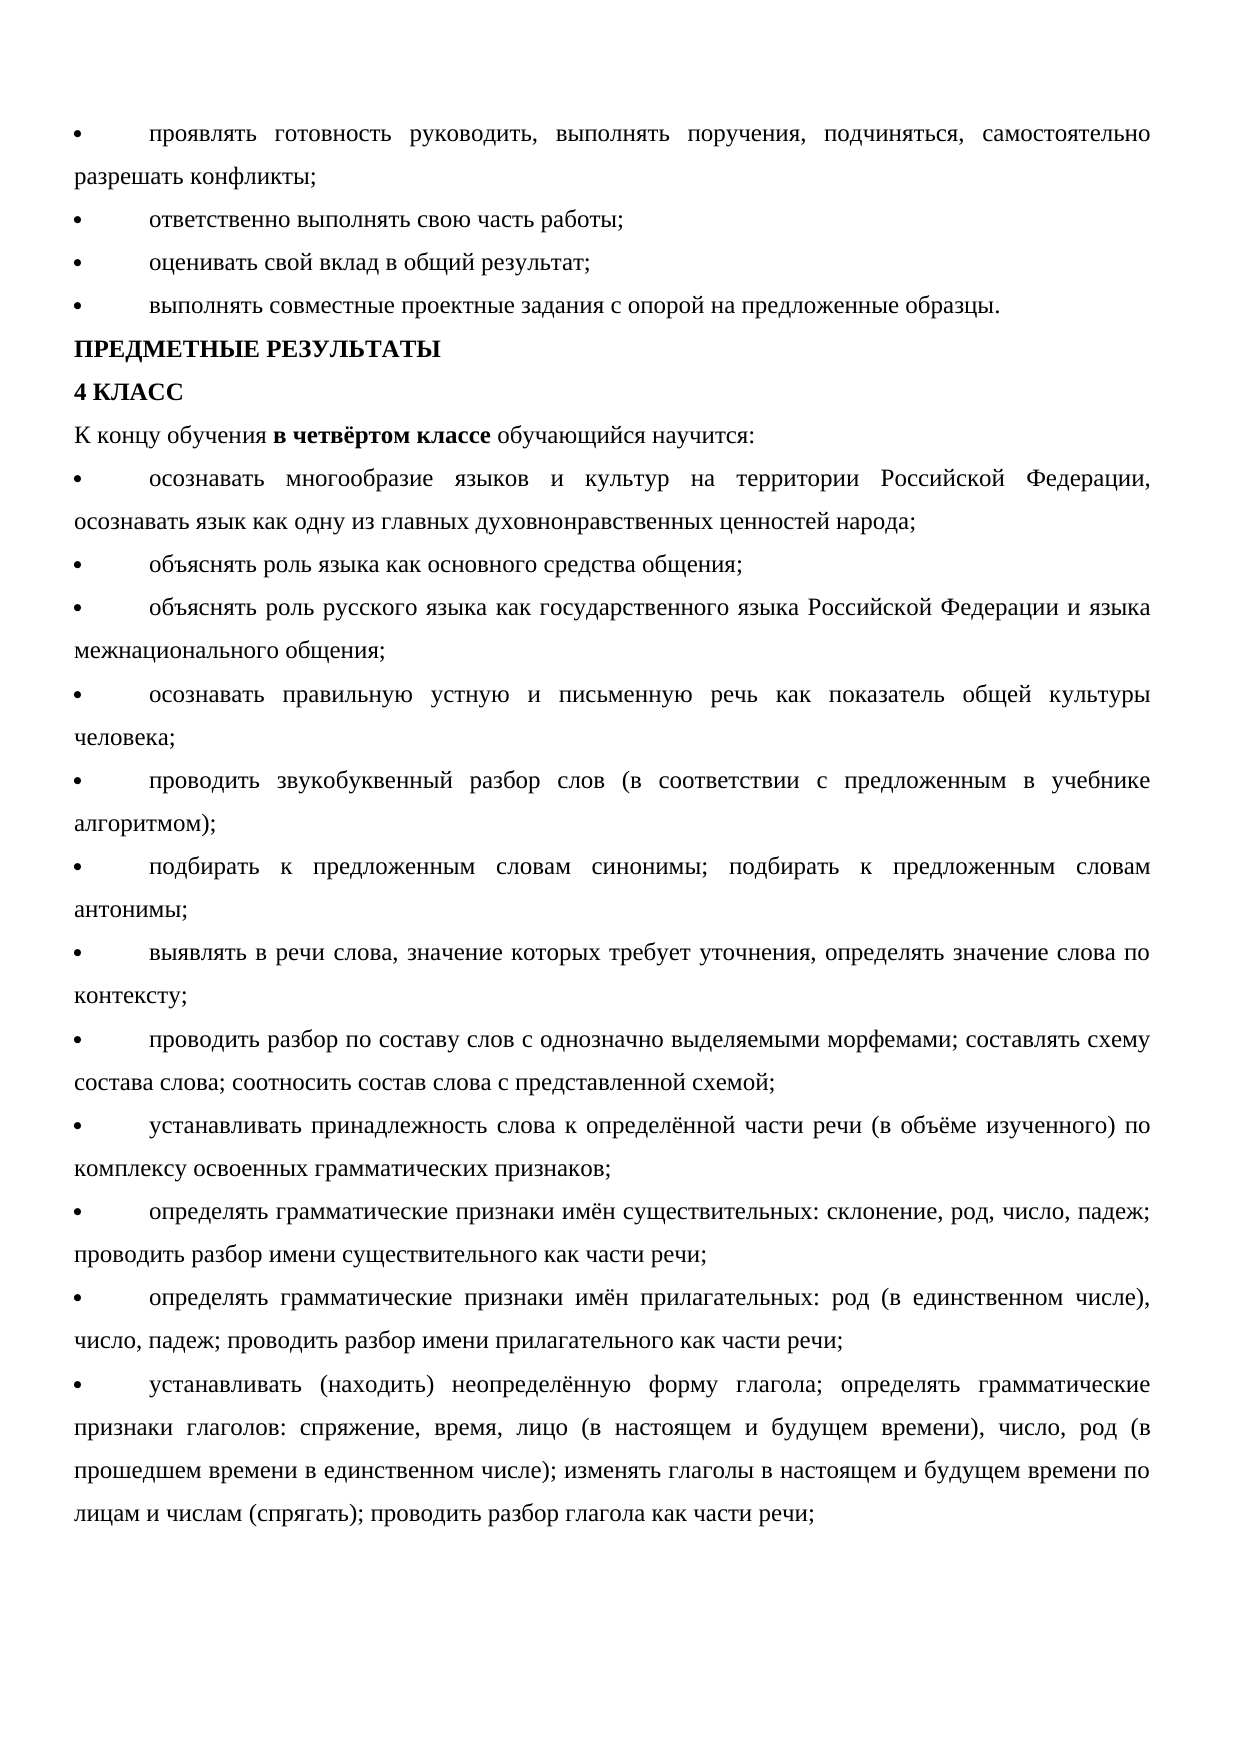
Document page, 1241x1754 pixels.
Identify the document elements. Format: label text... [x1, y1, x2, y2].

list проводить разбор по составу слов с однозначно выделяемыми морфемами; составлять схему состава слова; соотносить состав слова с представленной схемой; [74, 1024, 1152, 1096]
list устанавливать принадлежность слова к определённой части речи (в объёме изученного) по комплексу освоенных грамматических признаков; [74, 1110, 1152, 1182]
list объяснять роль языка как основного средства общения; [74, 549, 1152, 578]
text 4 КЛАСС [74, 377, 1152, 406]
list объяснять роль русского языка как государственного языка Российской Федерации и языка межнационального общения; [74, 592, 1152, 664]
list выполнять совместные проектные задания с опорой на предложенные образцы. [74, 291, 1152, 319]
list проводить звукобуквенный разбор слов (в соответствии с предложенным в учебнике алгоритмом); [74, 765, 1152, 837]
list осознавать правильную устную и письменную речь как показатель общей культуры человека; [74, 679, 1152, 751]
text ПРЕДМЕТНЫЕ РЕЗУЛЬТАТЫ [74, 334, 1152, 362]
list выявлять в речи слова, значение которых требует уточнения, определять значение слова по контексту; [74, 937, 1152, 1009]
text К концу обучения в четвёртом классе обучающийся научится: [74, 420, 1152, 449]
list осознавать многообразие языков и культур на территории Российской Федерации, осознавать язык как одну из главных духовнонравственных ценностей народа; [74, 463, 1152, 535]
list определять грамматические признаки имён существительных: склонение, род, число, падеж; проводить разбор имени существительного как части речи; [74, 1196, 1152, 1268]
list проявлять готовность руководить, выполнять поручения, подчиняться, самостоятельно разрешать конфликты; [74, 118, 1152, 190]
list оценивать свой вклад в общий результат; [74, 247, 1152, 276]
list определять грамматические признаки имён прилагательных: род (в единственном числе), число, падеж; проводить разбор имени прилагательного как части речи; [74, 1282, 1152, 1354]
list ответственно выполнять свою часть работы; [74, 204, 1152, 233]
list устанавливать (находить) неопределённую форму глагола; определять грамматические признаки глаголов: спряжение, время, лицо (в настоящем и будущем времени), число, род (в прошедшем времени в единственном числе); изменять глаголы в настоящем и будущем времени по лицам и числам (спрягать); проводить разбор глагола как части речи; [74, 1369, 1152, 1527]
list подбирать к предложенным словам синонимы; подбирать к предложенным словам антонимы; [74, 851, 1152, 923]
